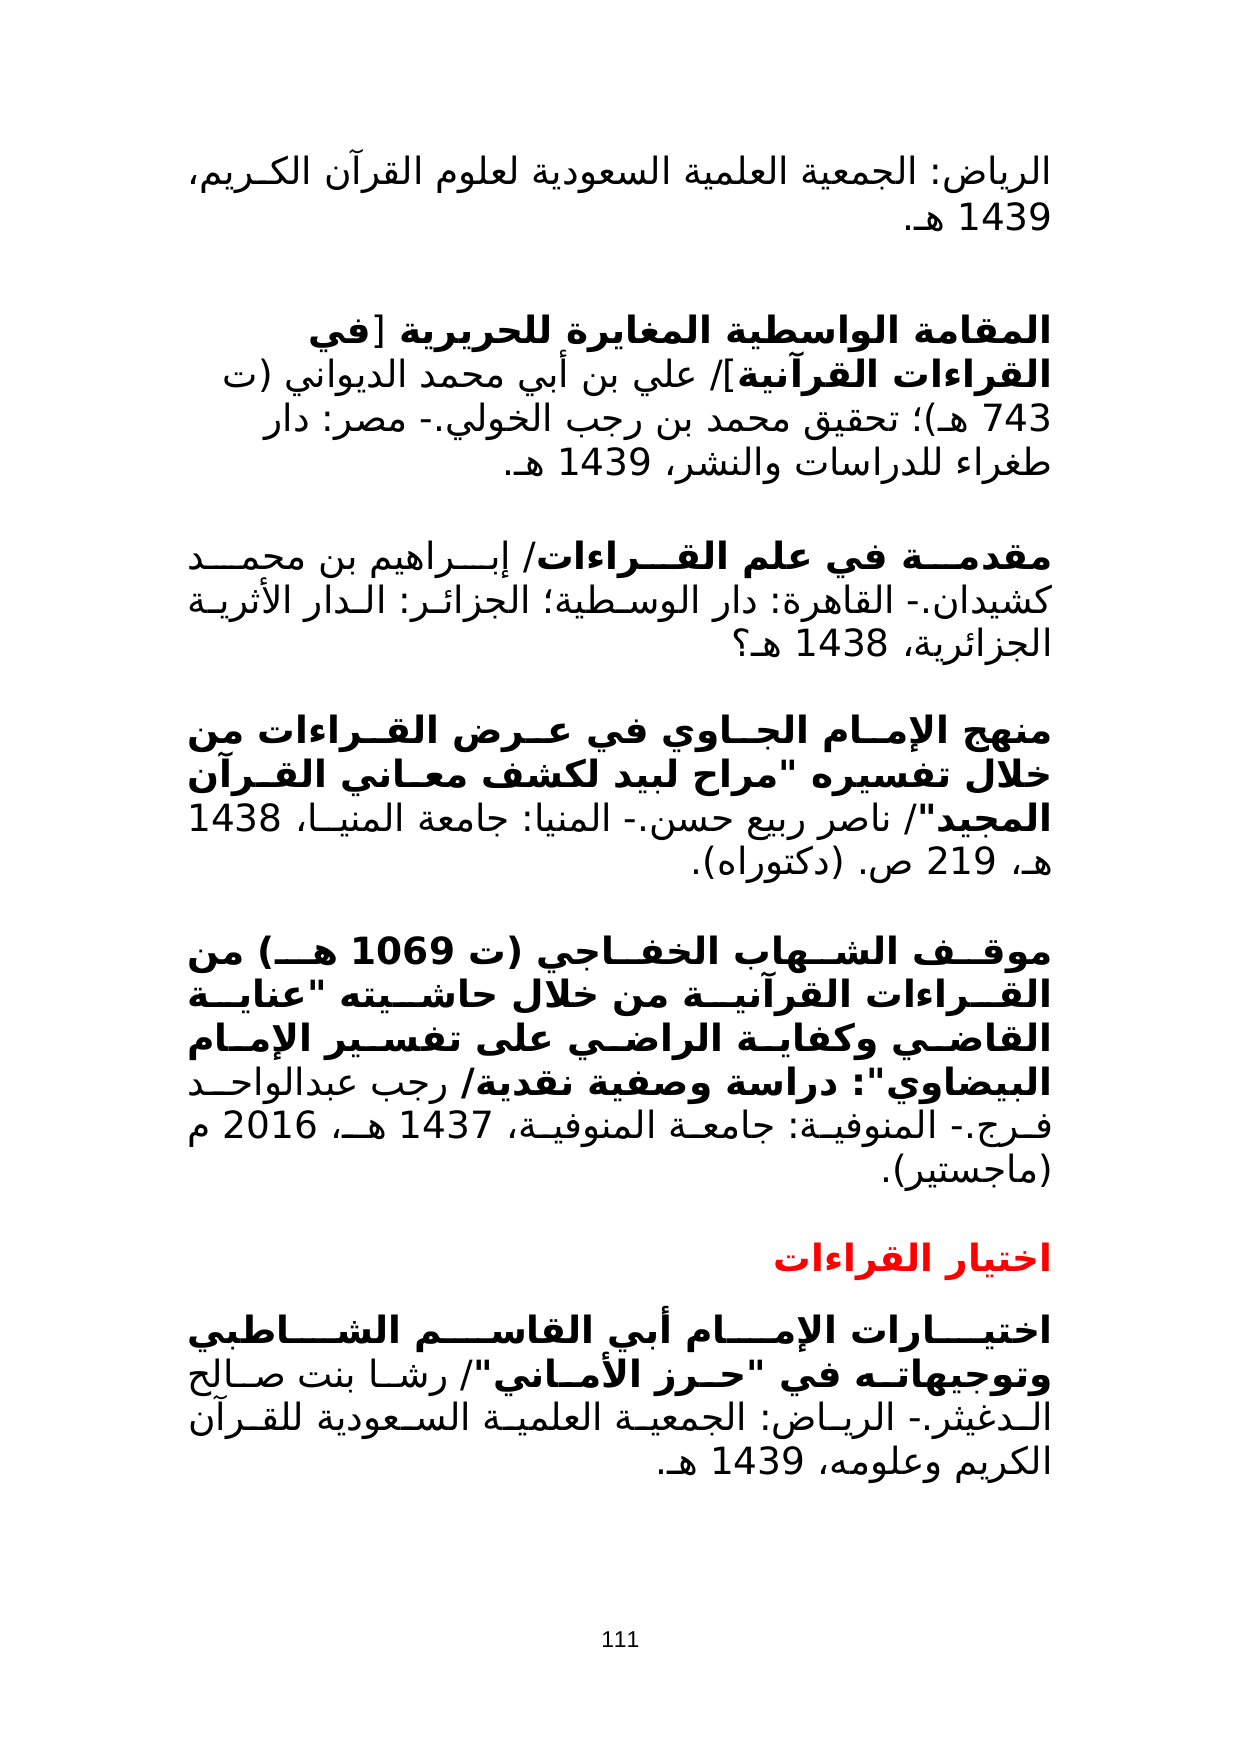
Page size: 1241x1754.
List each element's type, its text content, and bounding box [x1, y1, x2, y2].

text منهج الإمام الجاوي في عرض القراءات من خلال تفسيره "مراح لبيد لكشف معاني القرآن المجيد"/ ناصر ربيع حسن.- المنيا: جامعة المنيا، 1438 هـ، 219 ص. (دكتوراه). [187, 709, 1053, 883]
text اختيارات الإمام أبي القاسم الشاطبي وتوجيهاته في "حرز الأماني"/ رشا بنت صالح الدغيثر.- الرياض: الجمعية العلمية السعودية للقرآن الكريم وعلومه، 1439 هـ. [187, 1309, 1053, 1483]
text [187, 150, 1053, 239]
text مقدمة في علم القراءات/ إبراهيم بن محمد كشيدان.- القاهرة: دار الوسطية؛ الجزائر: الدار الأثرية الجزائرية، 1438 هـ؟ [187, 535, 1053, 666]
text موقف الشهاب الخفاجي (ت 1069 هـ) من القراءات القرآنية من خلال حاشيته "عناية القاضي وكفاية الراضي على تفسير الإمام البيضاوي": دراسة وصفية نقدية/ رجب عبدالواحد فرج.- المنوفية: جامعة المنوفية، 1437 هـ، 2016 م (ماجستير). [187, 929, 1053, 1191]
text اختيار القراءات [187, 1237, 1053, 1281]
text المقامة الواسطية المغايرة للحريرية [في القراءات القرآنية]/ علي بن أبي محمد الديواني (ت 743 هـ)؛ تحقيق محمد بن رجب الخولي.- مصر: دار طغراء للدراسات والنشر، 1439 هـ. [187, 309, 1053, 484]
